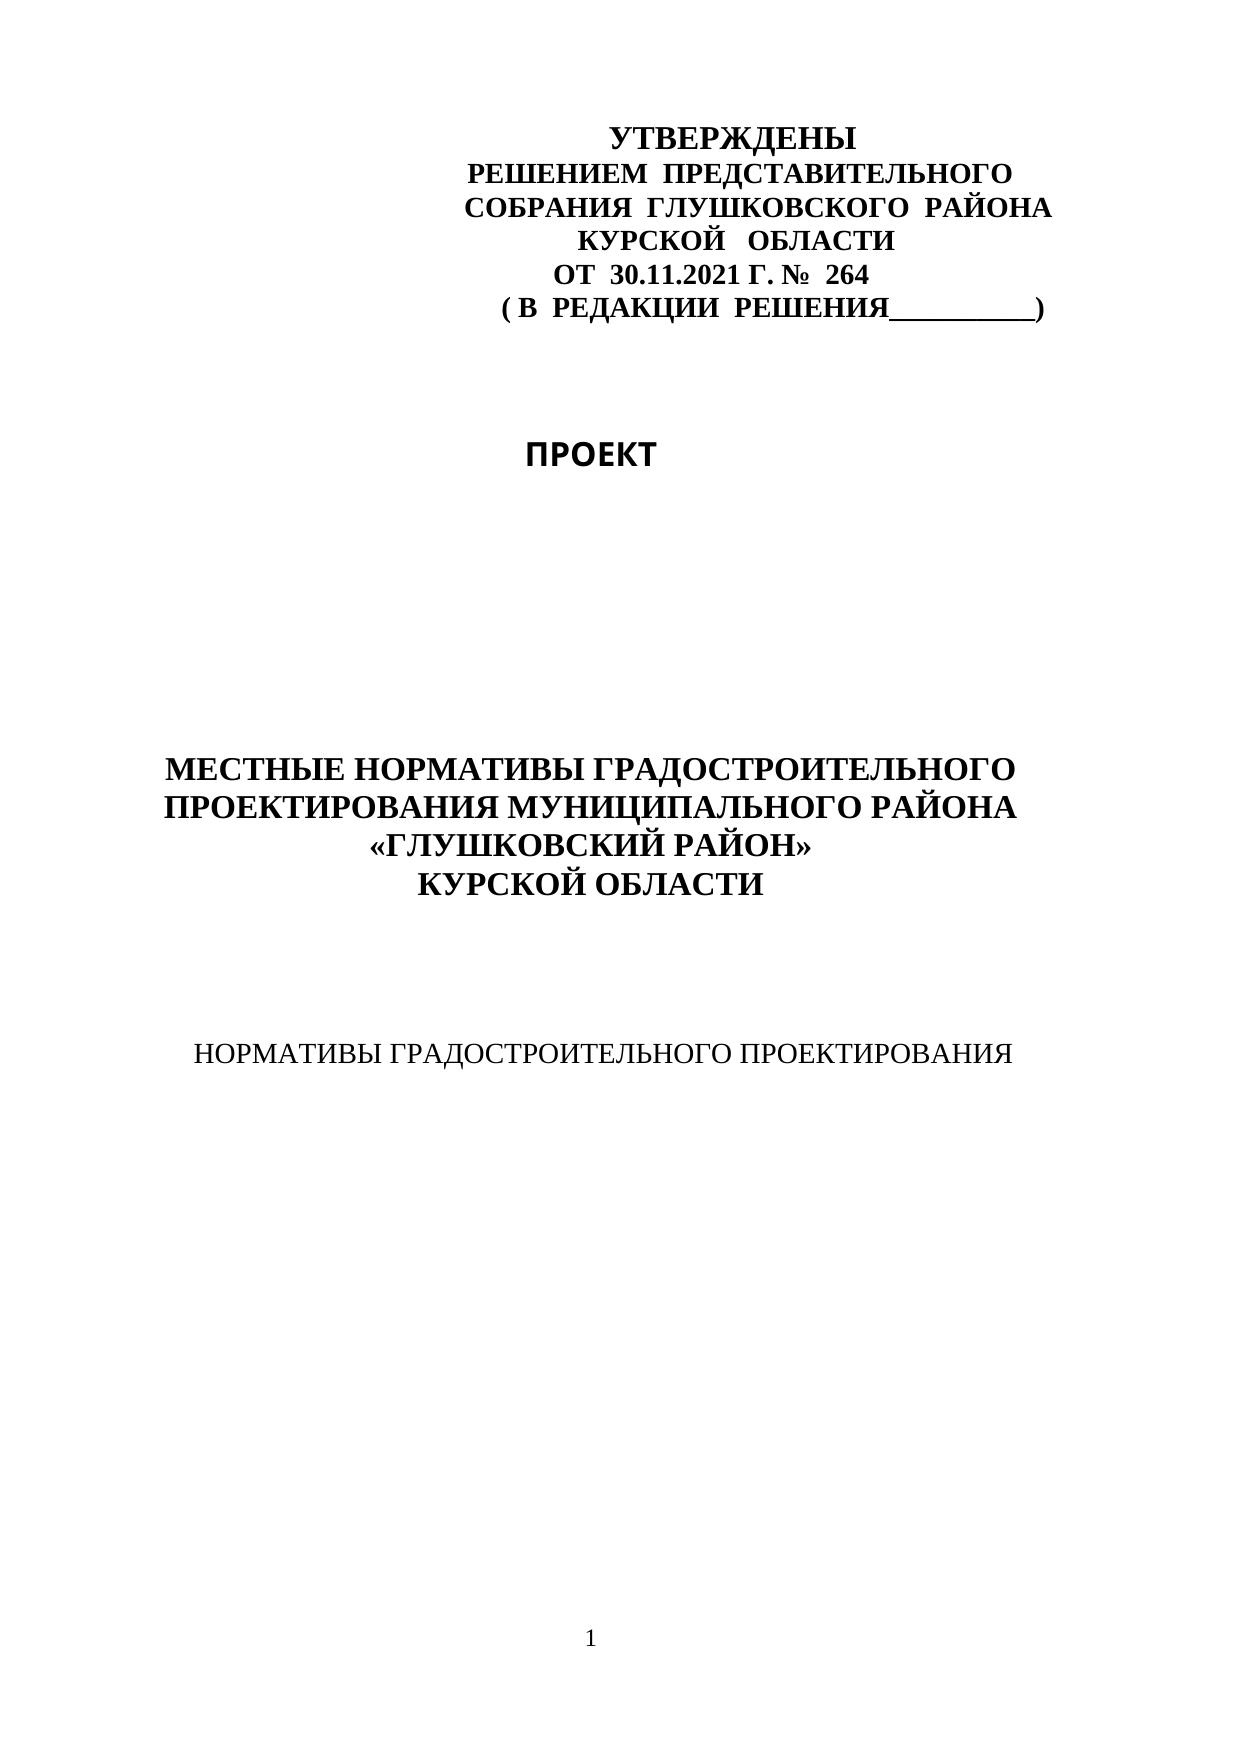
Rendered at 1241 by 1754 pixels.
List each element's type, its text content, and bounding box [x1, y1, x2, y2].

text СОБРАНИЯ ГЛУШКОВСКОГО РАЙОНА [118, 190, 1063, 223]
text курской ОБЛАСТИ [118, 864, 1063, 902]
text РЕШЕНИЕМ ПРЕДСТАВИТЕЛЬНОГО [118, 156, 1063, 190]
text от 30.11.2021 г. № 264 [118, 257, 1063, 291]
text КУРСКОЙ ОБЛАСТИ [118, 223, 1063, 257]
table_header НОРМАТИВЫ ГРАДОСТРОИТЕЛЬНОГО ПРОЕКТИРОВАНИЯ [74, 989, 1074, 1118]
text Местные нормативы градостроительного проектирования муниципального РАЙОНА «глушкоВСКИЙ РАЙОН» [118, 749, 1063, 864]
text ( В редакции Решения__________) [118, 291, 1063, 324]
text ПРОЕКТ [118, 431, 1063, 476]
text УТВЕРЖДЕНЫ [118, 118, 1063, 156]
